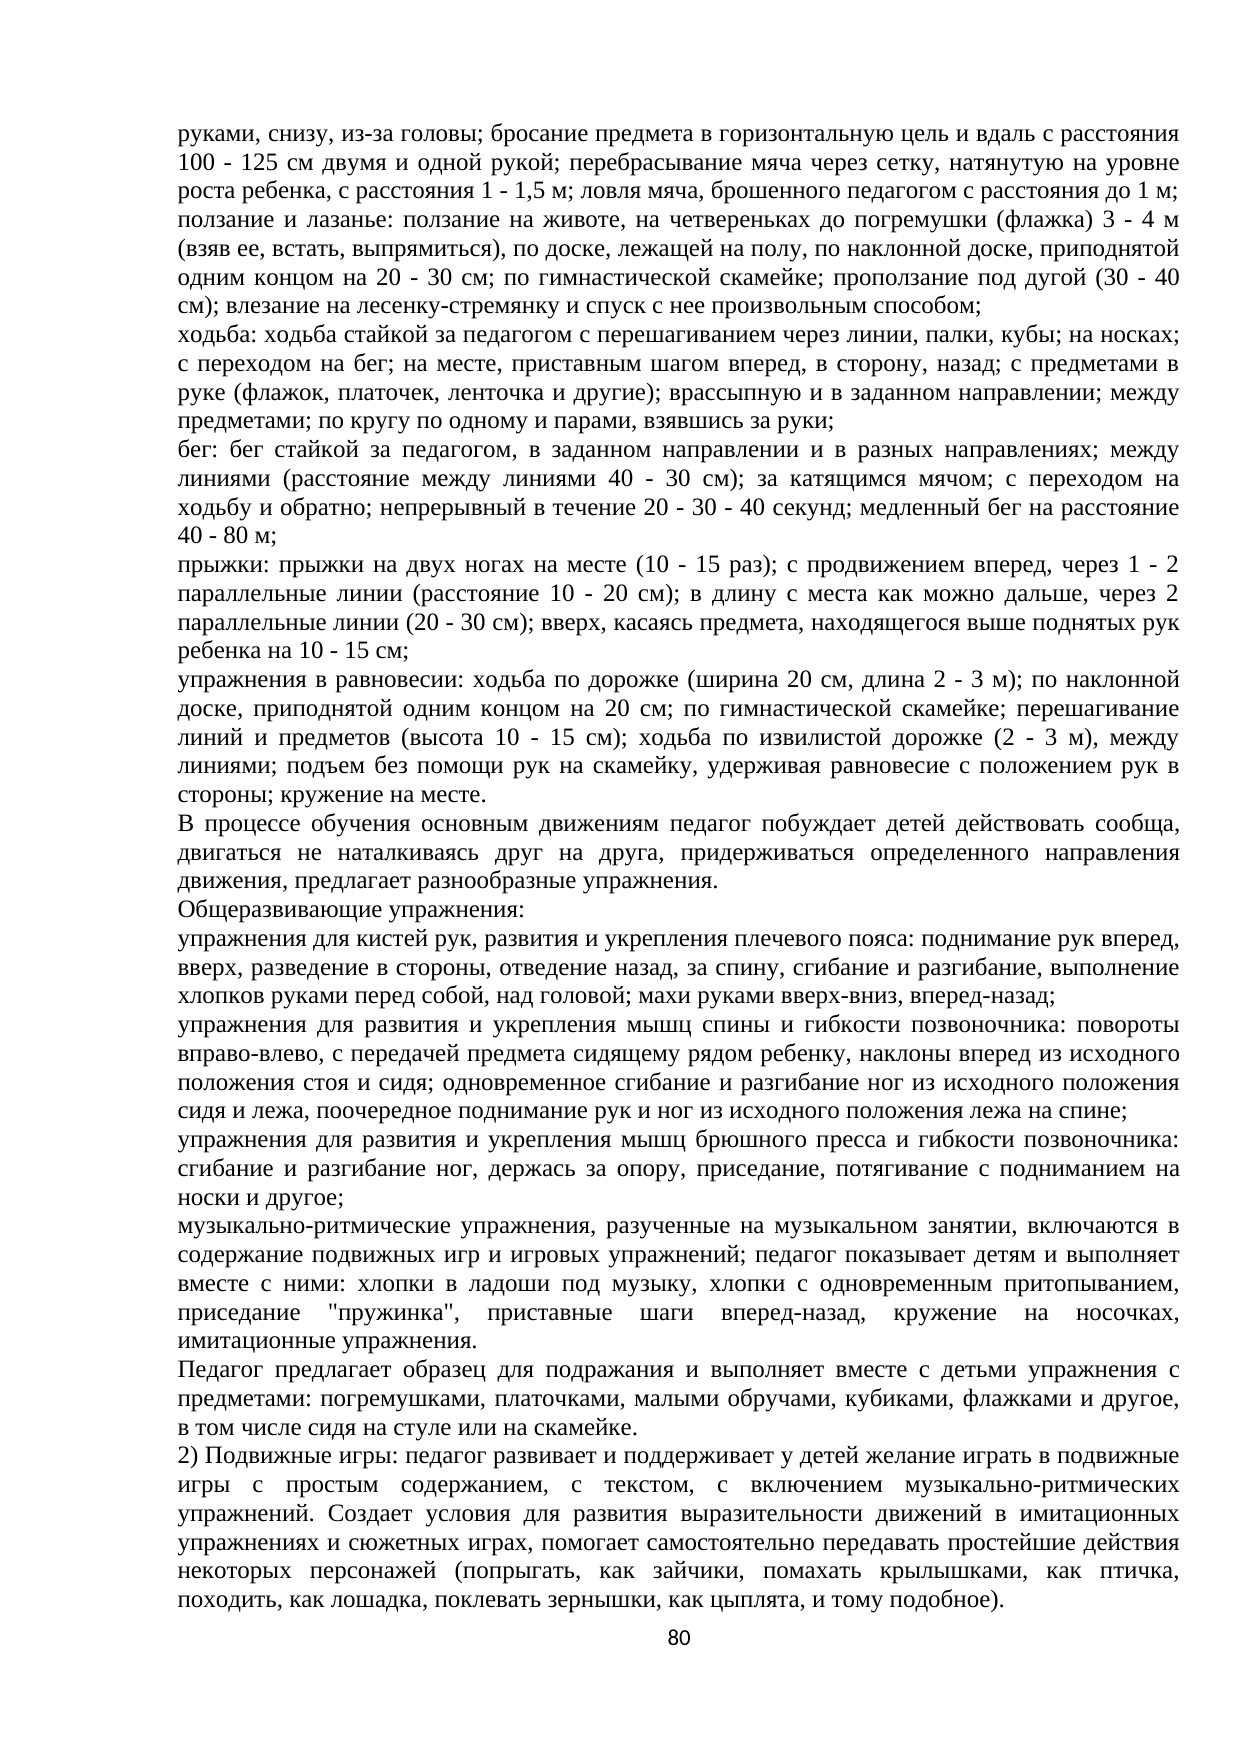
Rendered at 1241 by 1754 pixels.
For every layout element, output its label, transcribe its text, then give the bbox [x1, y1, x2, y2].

text прыжки: прыжки на двух ногах на месте (10 - 15 раз); с продвижением вперед, через 1 - 2 параллельные линии (расстояние 10 - 20 см); в длину с места как можно дальше, через 2 параллельные линии (20 - 30 см); вверх, касаясь предмета, находящегося выше поднятых рук ребенка на 10 - 15 см; [177, 549, 1181, 664]
text музыкально-ритмические упражнения, разученные на музыкальном занятии, включаются в содержание подвижных игр и игровых упражнений; педагог показывает детям и выполняет вместе с ними: хлопки в ладоши под музыку, хлопки с одновременным притопыванием, приседание "пружинка", приставные шаги вперед-назад, кружение на носочках, имитационные упражнения. [177, 1211, 1181, 1354]
text ходьба: ходьба стайкой за педагогом с перешагиванием через линии, палки, кубы; на носках; с переходом на бег; на месте, приставным шагом вперед, в сторону, назад; с предметами в руке (флажок, платочек, ленточка и другие); врассыпную и в заданном направлении; между предметами; по кругу по одному и парами, взявшись за руки; [177, 319, 1181, 434]
text упражнения для кистей рук, развития и укрепления плечевого пояса: поднимание рук вперед, вверх, разведение в стороны, отведение назад, за спину, сгибание и разгибание, выполнение хлопков руками перед собой, над головой; махи руками вверх-вниз, вперед-назад; [177, 923, 1181, 1009]
text упражнения для развития и укрепления мышц брюшного пресса и гибкости позвоночника: сгибание и разгибание ног, держась за опору, приседание, потягивание с подниманием на носки и другое; [177, 1124, 1181, 1211]
text бег: бег стайкой за педагогом, в заданном направлении и в разных направлениях; между линиями (расстояние между линиями 40 - 30 см); за катящимся мячом; с переходом на ходьбу и обратно; непрерывный в течение 20 - 30 - 40 секунд; медленный бег на расстояние 40 - 80 м; [177, 434, 1181, 549]
text 2) Подвижные игры: педагог развивает и поддерживает у детей желание играть в подвижные игры с простым содержанием, с текстом, с включением музыкально-ритмических упражнений. Создает условия для развития выразительности движений в имитационных упражнениях и сюжетных играх, помогает самостоятельно передавать простейшие действия некоторых персонажей (попрыгать, как зайчики, помахать крылышками, как птичка, походить, как лошадка, поклевать зернышки, как цыплята, и тому подобное). [177, 1441, 1181, 1613]
text упражнения в равновесии: ходьба по дорожке (ширина 20 см, длина 2 - 3 м); по наклонной доске, приподнятой одним концом на 20 см; по гимнастической скамейке; перешагивание линий и предметов (высота 10 - 15 см); ходьба по извилистой дорожке (2 - 3 м), между линиями; подъем без помощи рук на скамейку, удерживая равновесие с положением рук в стороны; кружение на месте. [177, 664, 1181, 808]
text ползание и лазанье: ползание на животе, на четвереньках до погремушки (флажка) 3 - 4 м (взяв ее, встать, выпрямиться), по доске, лежащей на полу, по наклонной доске, приподнятой одним концом на 20 - 30 см; по гимнастической скамейке; проползание под дугой (30 - 40 см); влезание на лесенку-стремянку и спуск с нее произвольным способом; [177, 204, 1181, 319]
text упражнения для развития и укрепления мышц спины и гибкости позвоночника: повороты вправо-влево, с передачей предмета сидящему рядом ребенку, наклоны вперед из исходного положения стоя и сидя; одновременное сгибание и разгибание ног из исходного положения сидя и лежа, поочередное поднимание рук и ног из исходного положения лежа на спине; [177, 1009, 1181, 1124]
text Педагог предлагает образец для подражания и выполняет вместе с детьми упражнения с предметами: погремушками, платочками, малыми обручами, кубиками, флажками и другое, в том числе сидя на стуле или на скамейке. [177, 1354, 1181, 1441]
text Общеразвивающие упражнения: [177, 894, 1181, 923]
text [177, 118, 1181, 204]
text В процессе обучения основным движениям педагог побуждает детей действовать сообща, двигаться не наталкиваясь друг на друга, придерживаться определенного направления движения, предлагает разнообразные упражнения. [177, 808, 1181, 894]
